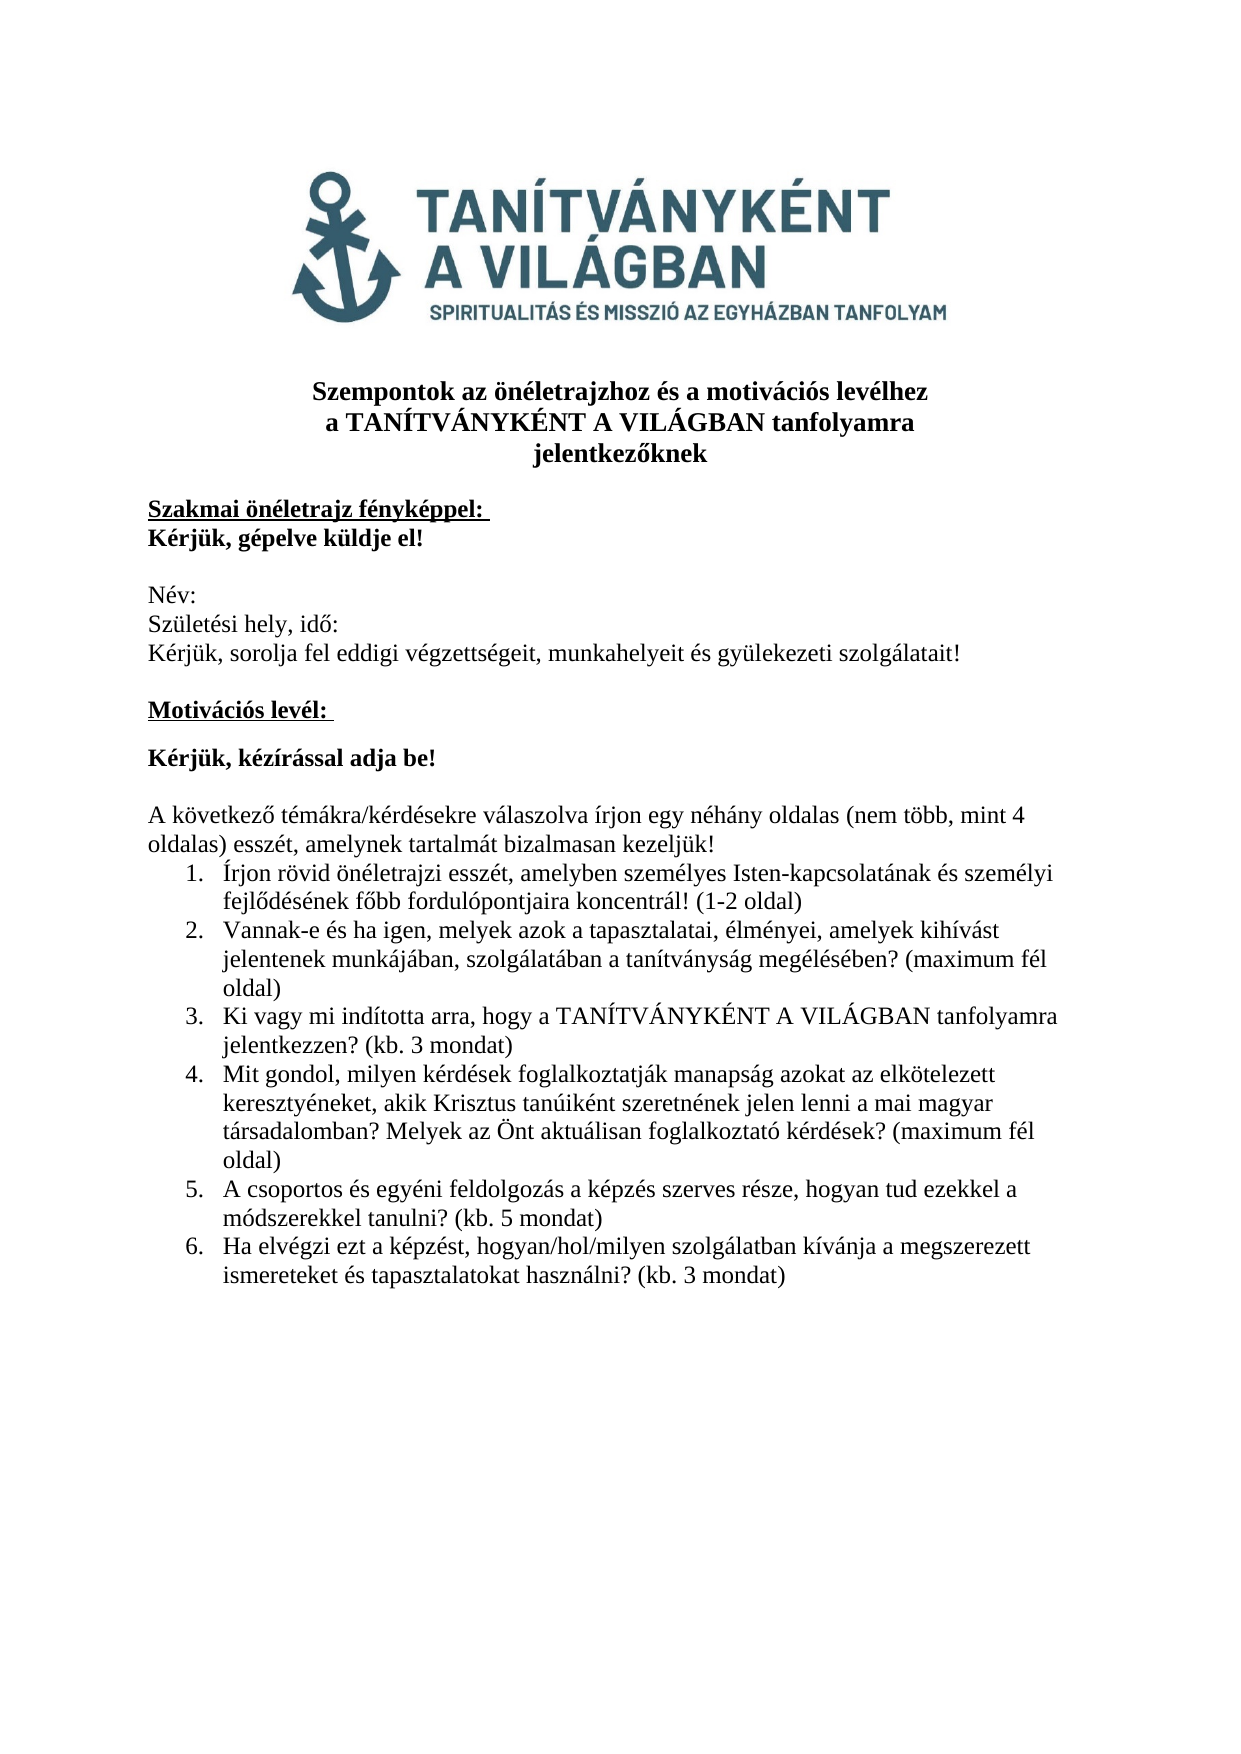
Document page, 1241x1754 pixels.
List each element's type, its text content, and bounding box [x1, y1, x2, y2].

text Születési hely, idő: [148, 609, 1093, 638]
list Ki vagy mi indította arra, hogy a TANÍTVÁNYKÉNT A VILÁGBAN tanfolyamra jelentkezzen? (kb. 3 mondat) [185, 1001, 1093, 1059]
list A csoportos és egyéni feldolgozás a képzés szerves része, hogyan tud ezekkel a módszerekkel tanulni? (kb. 5 mondat) [185, 1174, 1093, 1231]
picture [273, 147, 967, 344]
text Kérjük, kézírással adja be! [148, 743, 1093, 771]
list Vannak-e és ha igen, melyek azok a tapasztalatai, élményei, amelyek kihívást jelentenek munkájában, szolgálatában a tanítványság megélésében? (maximum fél oldal) [185, 915, 1093, 1001]
list Ha elvégzi ezt a képzést, hogyan/hol/milyen szolgálatban kívánja a megszerezett ismereteket és tapasztalatokat használni? (kb. 3 mondat) [185, 1231, 1093, 1289]
text Motivációs levél: [148, 695, 1093, 724]
text A következő témákra/kérdésekre válaszolva írjon egy néhány oldalas (nem több, mint 4 oldalas) esszét, amelynek tartalmát bizalmasan kezeljük! [148, 800, 1093, 858]
text Kérjük, sorolja fel eddigi végzettségeit, munkahelyeit és gyülekezeti szolgálatait! [148, 638, 1093, 667]
list Mit gondol, milyen kérdések foglalkoztatják manapság azokat az elkötelezett keresztyéneket, akik Krisztus tanúiként szeretnének jelen lenni a mai magyar társadalomban? Melyek az Önt aktuálisan foglalkoztató kérdések? (maximum fél oldal) [185, 1059, 1093, 1174]
text a TANÍTVÁNYKÉNT A VILÁGBAN tanfolyamra [148, 406, 1093, 437]
text jelentkezőknek [148, 437, 1093, 468]
text Név: [148, 581, 1093, 609]
list Írjon rövid önéletrajzi esszét, amelyben személyes Isten-kapcsolatának és személyi fejlődésének főbb fordulópontjaira koncentrál! (1-2 oldal) [185, 858, 1093, 915]
text Szakmai önéletrajz fényképpel: [148, 494, 1093, 523]
text Szempontok az önéletrajzhoz és a motivációs levélhez [148, 374, 1093, 406]
text Kérjük, gépelve küldje el! [148, 523, 1093, 552]
